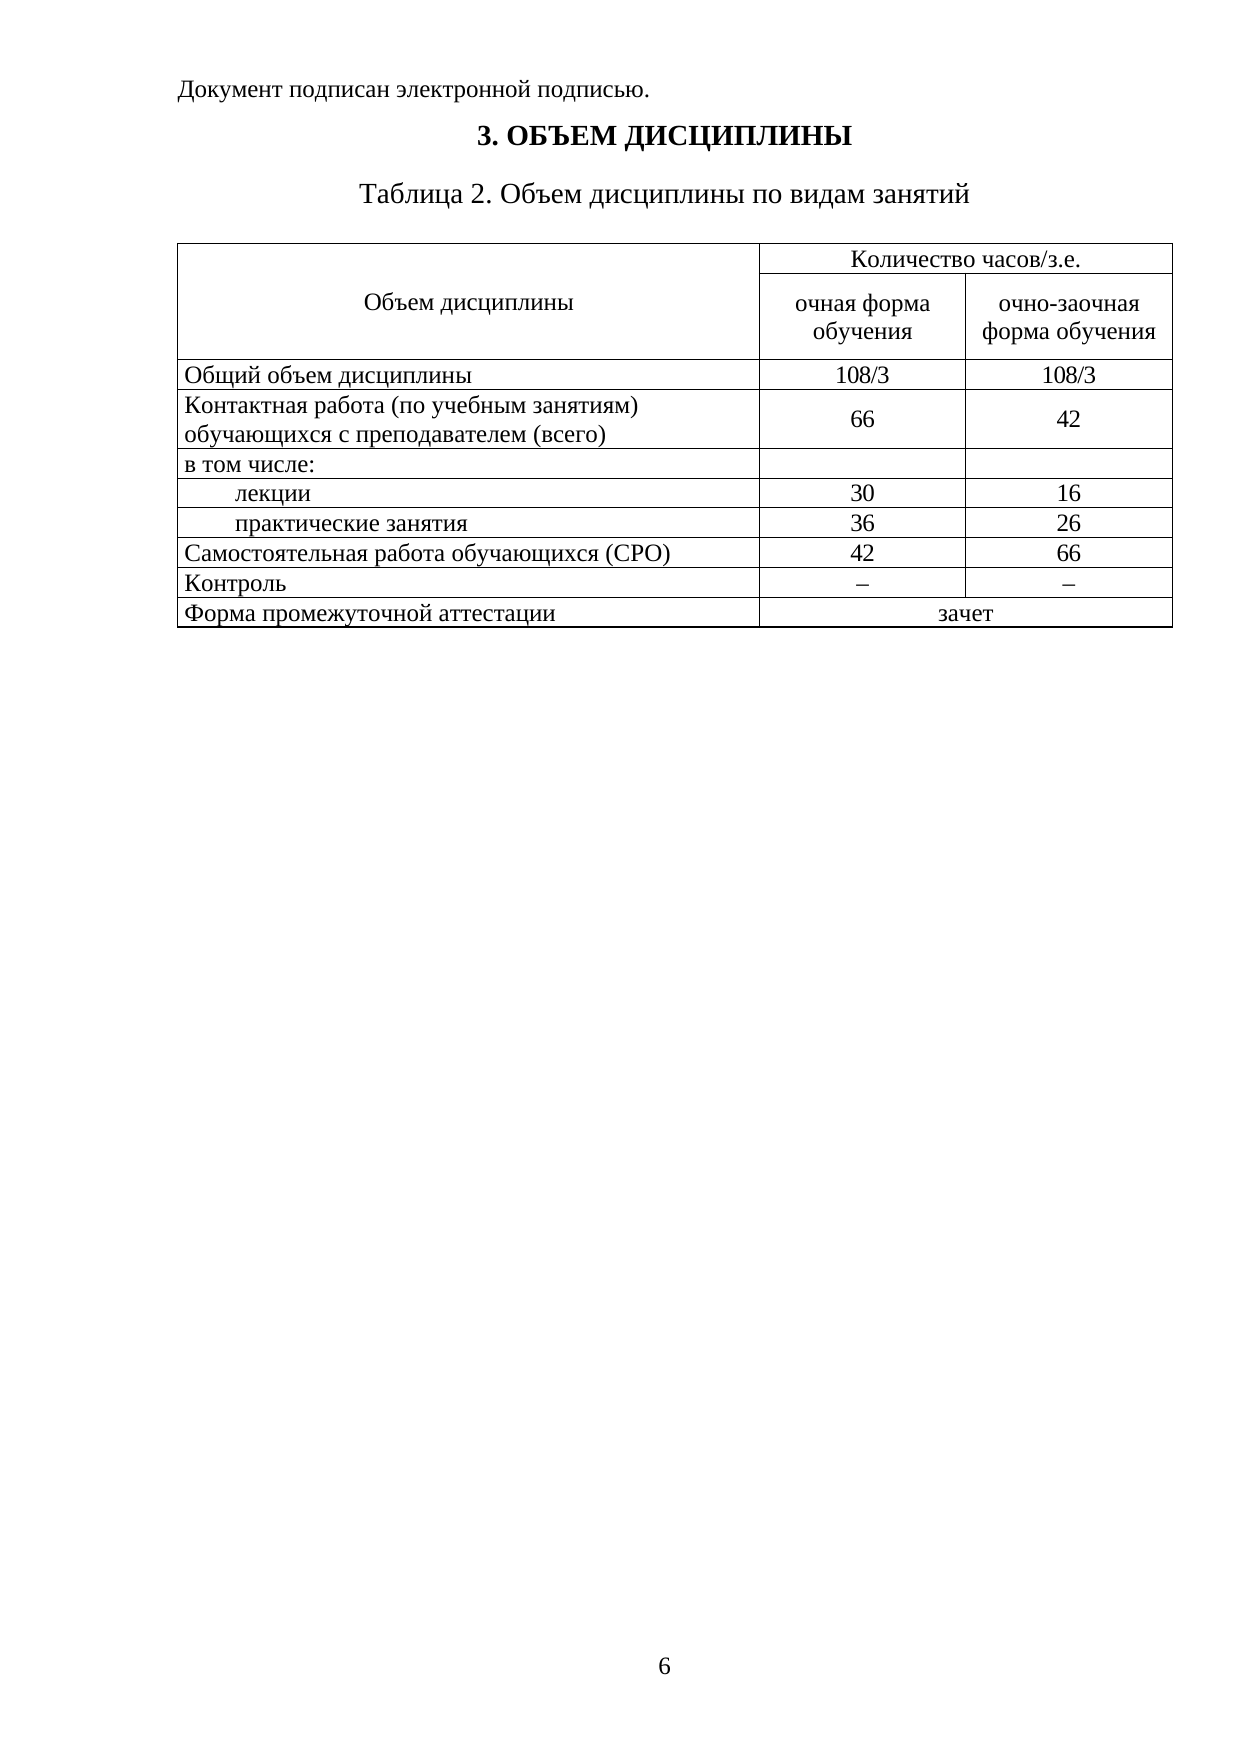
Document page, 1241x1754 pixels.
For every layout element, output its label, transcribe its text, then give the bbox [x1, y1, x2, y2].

table_cell 42 [966, 390, 1172, 448]
table_cell Общий объем дисциплины [178, 360, 759, 389]
table_cell 30 [760, 479, 965, 507]
table_cell [760, 449, 965, 477]
table_cell – [760, 568, 965, 597]
table_cell 16 [966, 479, 1172, 507]
table_cell [966, 449, 1172, 477]
table_cell зачет [760, 598, 1172, 626]
table_cell 42 [760, 538, 965, 567]
table_cell лекции [178, 479, 759, 507]
table_cell 66 [966, 538, 1172, 567]
table_header Количество часов/з.е. [760, 244, 1172, 273]
table_cell Форма промежуточной аттестации [178, 598, 759, 626]
table_cell 36 [760, 508, 965, 537]
table_cell 108/3 [760, 360, 965, 389]
title Таблица 2. Объем дисциплины по видам занятий [177, 176, 1152, 209]
subtitle 3. ОБЪЕМ ДИСЦИПЛИНЫ [177, 118, 1152, 152]
table_cell 26 [966, 508, 1172, 537]
table_cell очно-заочная форма обучения [966, 274, 1172, 359]
table_cell в том числе: [178, 449, 759, 477]
table_cell Самостоятельная работа обучающихся (СРО) [178, 538, 759, 567]
table_cell Контроль [178, 568, 759, 597]
table_cell очная форма обучения [760, 274, 965, 359]
table_header Объем дисциплины [178, 244, 759, 359]
table_cell – [966, 568, 1172, 597]
table_cell Контактная работа (по учебным занятиям) обучающихся с преподавателем (всего) [178, 390, 759, 448]
table_cell практические занятия [178, 508, 759, 537]
table_cell 108/3 [966, 360, 1172, 389]
table_cell 66 [760, 390, 965, 448]
